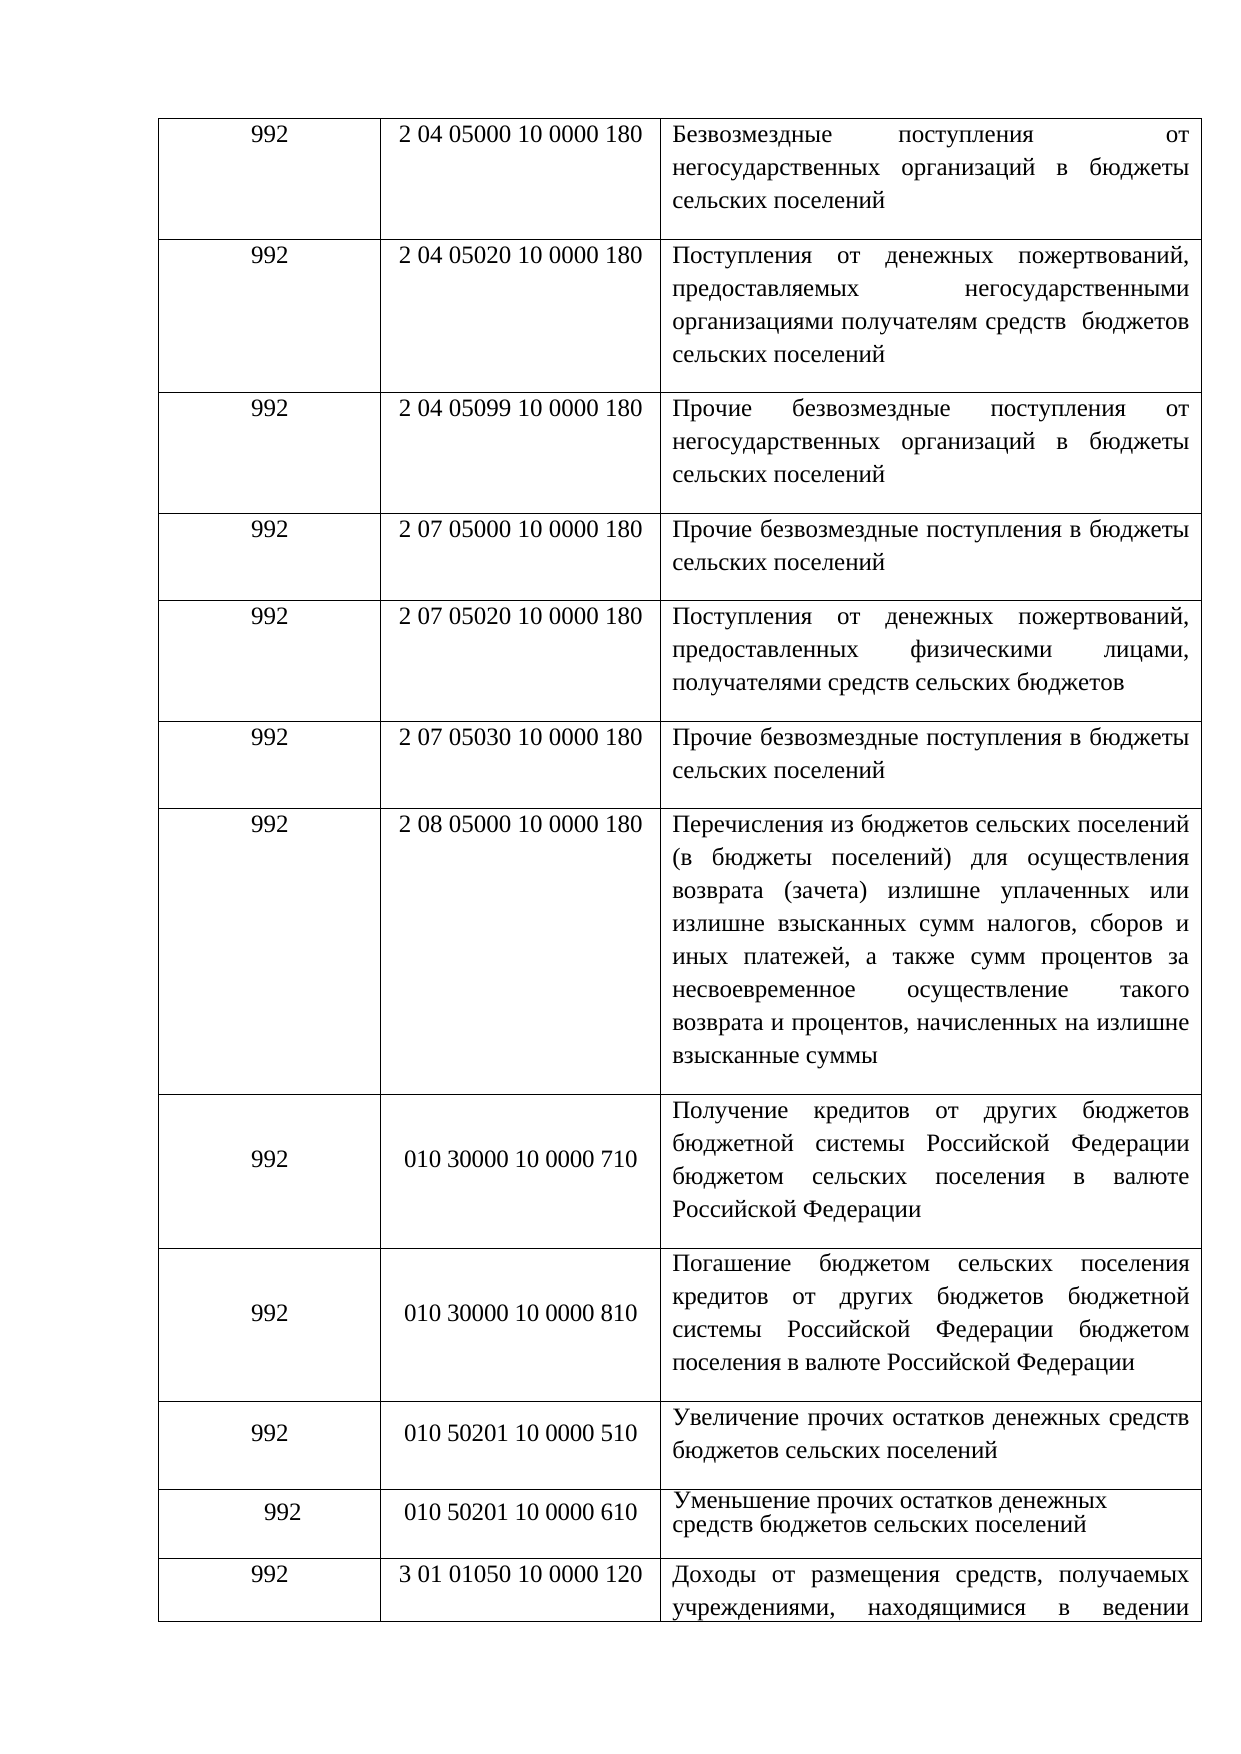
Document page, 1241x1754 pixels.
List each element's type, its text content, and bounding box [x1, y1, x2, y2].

table_cell 992 [159, 1402, 380, 1488]
table_cell 010 30000 10 0000 710 [381, 1095, 660, 1247]
table_cell 992 [159, 240, 380, 392]
table_cell 2 08 05000 10 0000 180 [381, 809, 660, 1094]
table_cell Безвозмездные поступления от негосударственных организаций в бюджеты сельских поселений [661, 119, 1201, 239]
table_cell 992 [159, 601, 380, 721]
table_cell Увеличение прочих остатков денежных средств бюджетов сельских поселений [661, 1402, 1201, 1488]
table_cell Погашение бюджетом сельских поселения кредитов от других бюджетов бюджетной системы Российской Федерации бюджетом поселения в валюте Российской Федерации [661, 1249, 1201, 1401]
table_cell 2 04 05020 10 0000 180 [381, 240, 660, 392]
table_cell 992 [159, 514, 380, 600]
table_cell 2 04 05099 10 0000 180 [381, 393, 660, 513]
table_cell 2 07 05000 10 0000 180 [381, 514, 660, 600]
table_cell 992 [159, 722, 380, 808]
table_cell 2 04 05000 10 0000 180 [381, 119, 660, 239]
table_cell Перечисления из бюджетов сельских поселений (в бюджеты поселений) для осуществления возврата (зачета) излишне уплаченных или излишне взысканных сумм налогов, сборов и иных платежей, а также сумм процентов за несвоевременное осуществление такого возврата и процентов, начисленных на излишне взысканные суммы [661, 809, 1201, 1094]
table_cell Прочие безвозмездные поступления от негосударственных организаций в бюджеты сельских поселений [661, 393, 1201, 513]
table_cell 992 [159, 393, 380, 513]
table_cell 992 [159, 1490, 380, 1558]
table_cell 010 30000 10 0000 810 [381, 1249, 660, 1401]
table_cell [381, 1559, 660, 1621]
table_cell Прочие безвозмездные поступления в бюджеты сельских поселений [661, 514, 1201, 600]
table_cell 992 [159, 1249, 380, 1401]
table_cell 2 07 05020 10 0000 180 [381, 601, 660, 721]
table_cell Поступления от денежных пожертвований, предоставляемых негосударственными организациями получателям средств бюджетов сельских поселений [661, 240, 1201, 392]
table_cell Прочие безвозмездные поступления в бюджеты сельских поселений [661, 722, 1201, 808]
table_cell Уменьшение прочих остатков денежных средств бюджетов сельских поселений [661, 1490, 1201, 1558]
table_cell Поступления от денежных пожертвований, предоставленных физическими лицами, получателями средств сельских бюджетов [661, 601, 1201, 721]
table_cell 010 50201 10 0000 610 [381, 1490, 660, 1558]
table_cell 992 [159, 809, 380, 1094]
table_cell 2 07 05030 10 0000 180 [381, 722, 660, 808]
table_cell 992 [159, 1095, 380, 1247]
table_cell 992 [159, 119, 380, 239]
table_cell 992 [159, 1559, 380, 1621]
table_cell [661, 1559, 1201, 1621]
table_cell Получение кредитов от других бюджетов бюджетной системы Российской Федерации бюджетом сельских поселения в валюте Российской Федерации [661, 1095, 1201, 1247]
table_cell 010 50201 10 0000 510 [381, 1402, 660, 1488]
